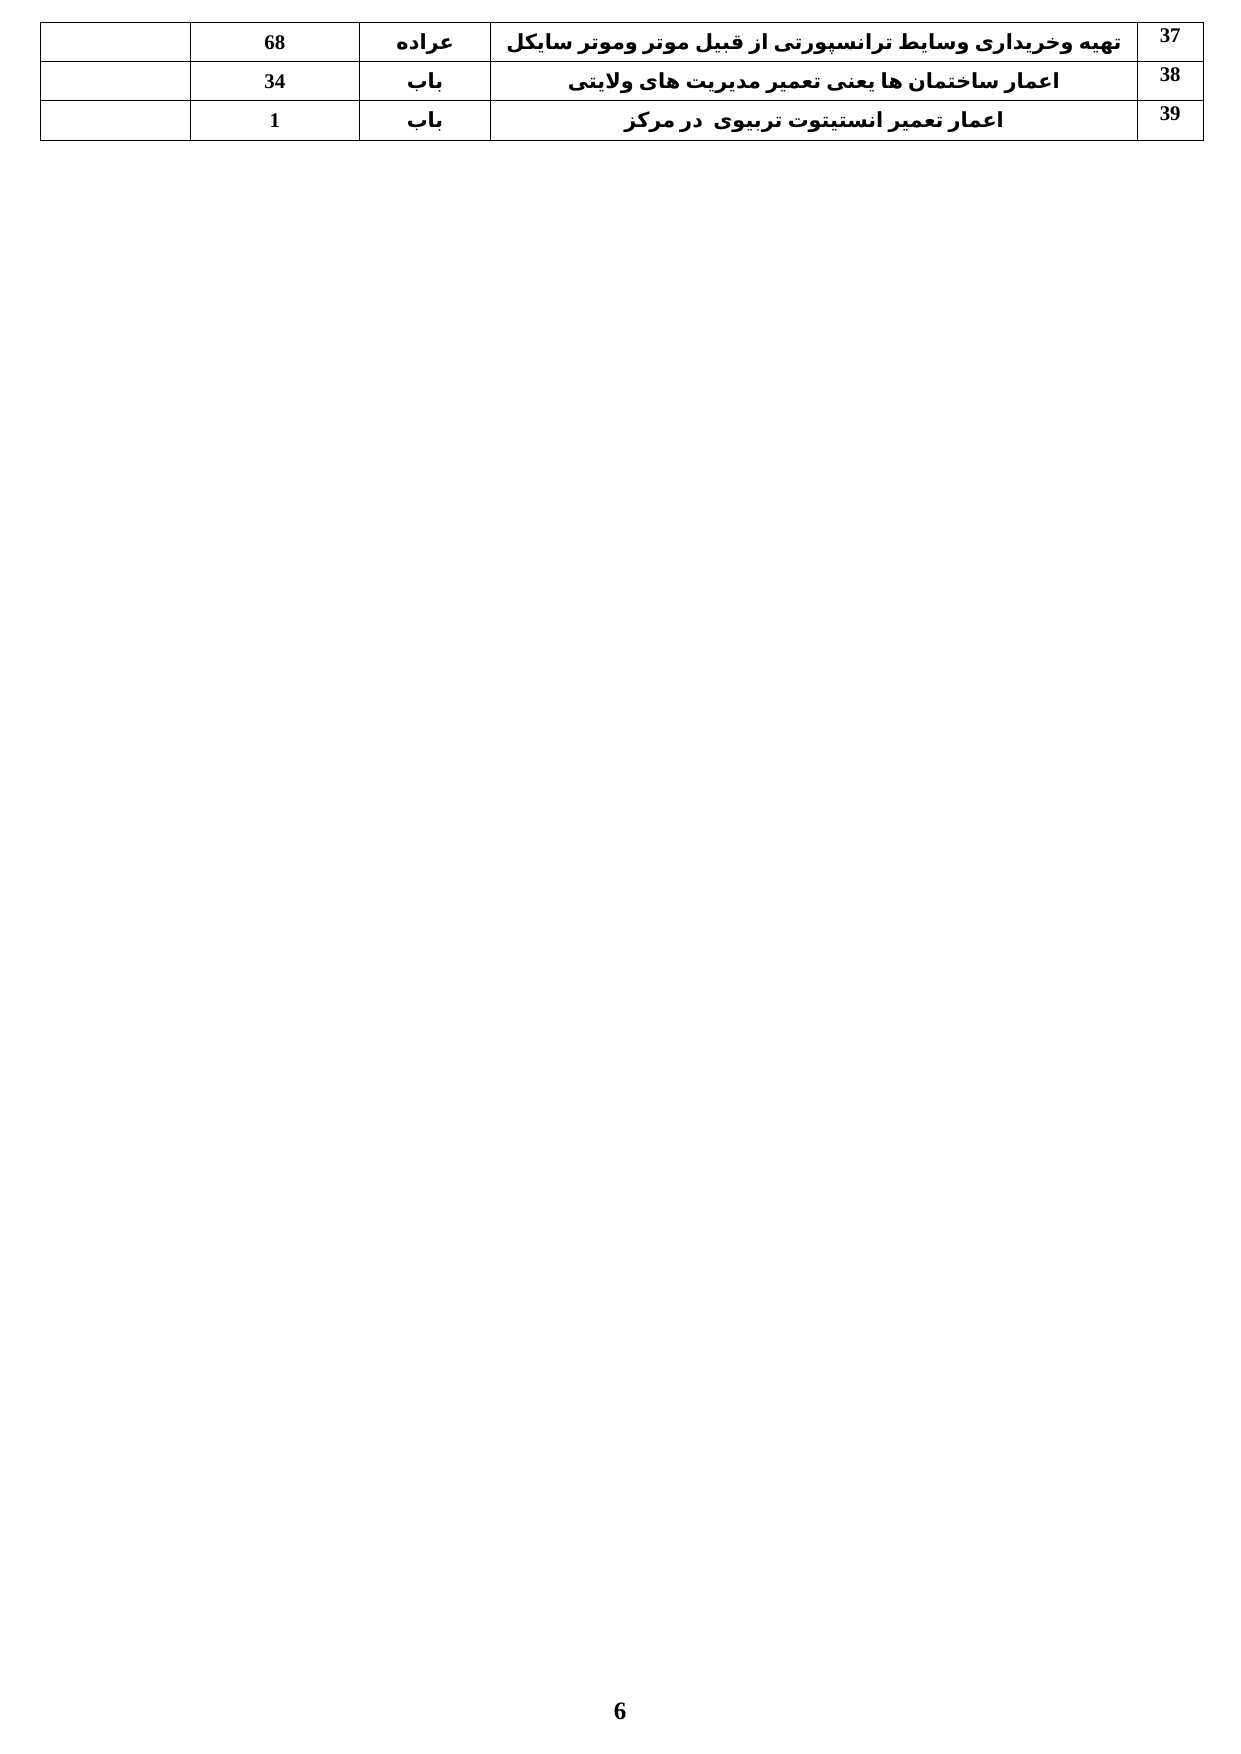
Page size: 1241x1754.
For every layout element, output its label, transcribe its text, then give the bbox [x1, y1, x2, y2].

table_cell 38 [1138, 62, 1203, 100]
table_cell 1 [191, 101, 359, 140]
table_cell [41, 23, 190, 61]
table_cell [41, 101, 190, 140]
table_cell اعمار ساختمان ها یعنی تعمیر مدیریت های ولایتی [491, 62, 1137, 100]
table_cell عراده [360, 23, 490, 61]
table_cell تهیه وخریداری وسایط ترانسپورتی از قبیل موتر وموتر سایکل [491, 23, 1137, 61]
table_cell [41, 62, 190, 100]
table_cell 37 [1138, 23, 1203, 61]
table_cell 68 [191, 23, 359, 61]
table_cell باب [360, 62, 490, 100]
table_cell 39 [1138, 101, 1203, 140]
table_cell 34 [191, 62, 359, 100]
table_cell باب [360, 101, 490, 140]
table_cell اعمار تعمیر انستیتوت تربیوی در مرکز [491, 101, 1137, 140]
